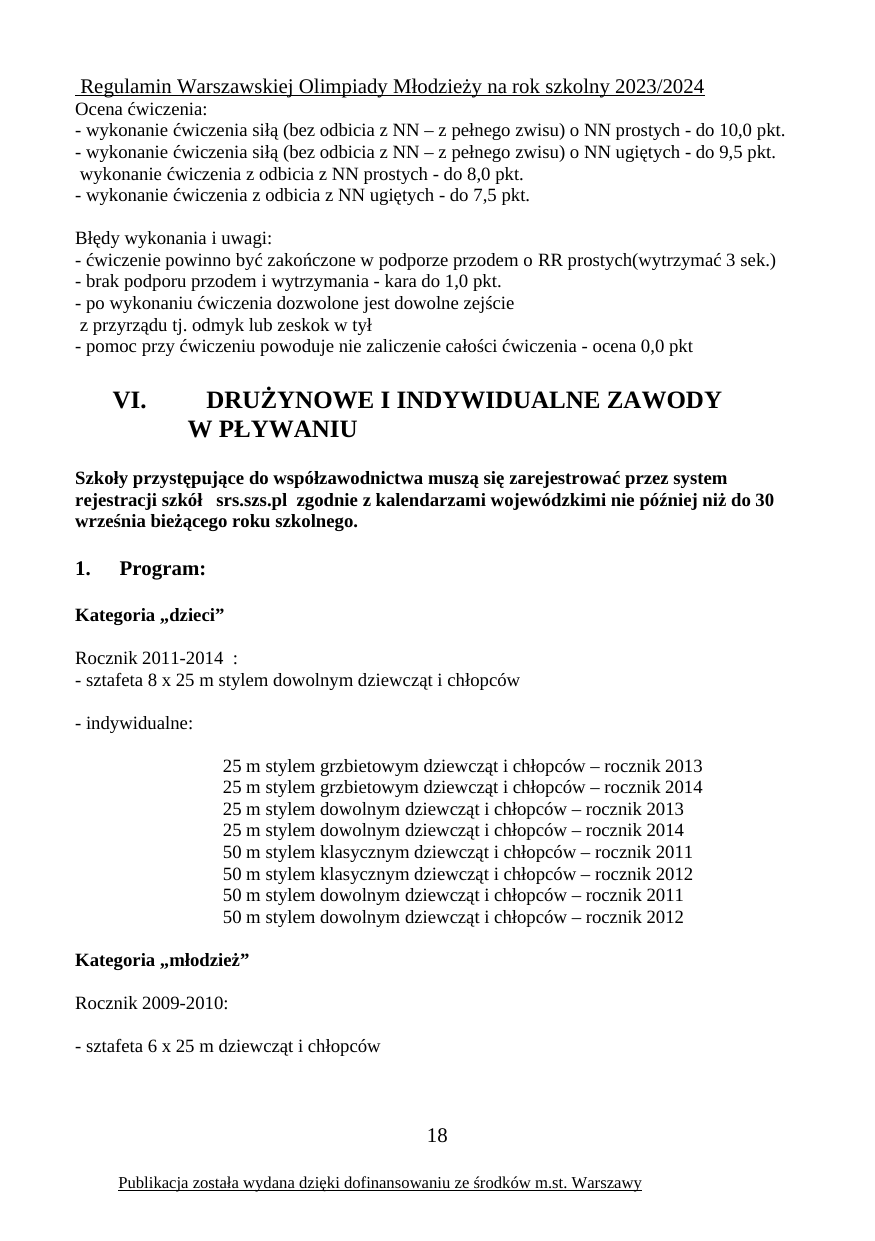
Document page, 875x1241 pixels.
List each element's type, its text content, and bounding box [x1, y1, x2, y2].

subtitle DRUŻYNOWE I INDYWIDUALNE ZAWODY W PŁYWANIU [112, 385, 799, 443]
text 50 m stylem klasycznym dziewcząt i chłopców – rocznik 2011 [223, 841, 799, 862]
text - po wykonaniu ćwiczenia dozwolone jest dowolne zejście [75, 292, 799, 313]
text Kategoria „dzieci” [75, 604, 799, 625]
text - wykonanie ćwiczenia siłą (bez odbicia z NN – z pełnego zwisu) o NN ugiętych - do 9,5 pkt. [75, 141, 799, 162]
text - pomoc przy ćwiczeniu powoduje nie zaliczenie całości ćwiczenia - ocena 0,0 pkt [75, 335, 799, 357]
text 50 m stylem dowolnym dziewcząt i chłopców – rocznik 2011 [223, 884, 799, 906]
text Rocznik 2011-2014 : [75, 647, 799, 668]
text - sztafeta 8 x 25 m stylem dowolnym dziewcząt i chłopców [75, 668, 799, 690]
text Kategoria „młodzież” [75, 949, 799, 970]
text - sztafeta 6 x 25 m dziewcząt i chłopców [75, 1035, 799, 1057]
text - indywidualne: [75, 712, 799, 733]
list Szkoły przystępujące do współzawodnictwa muszą się zarejestrować przez system rejestracji szkół srs.szs.pl zgodnie z kalendarzami wojewódzkimi nie później niż do 30 września bieżącego roku szkolnego. [75, 467, 799, 532]
text z przyrządu tj. odmyk lub zeskok w tył [75, 313, 799, 335]
list Program: [75, 556, 799, 580]
text - ćwiczenie powinno być zakończone w podporze przodem o RR prostych(wytrzymać 3 sek.) [75, 249, 799, 270]
text 25 m stylem dowolnym dziewcząt i chłopców – rocznik 2014 [223, 819, 799, 841]
text Błędy wykonania i uwagi: [75, 227, 799, 249]
text 25 m stylem grzbietowym dziewcząt i chłopców – rocznik 2014 [223, 776, 799, 798]
text Ocena ćwiczenia: [75, 98, 799, 119]
text - wykonanie ćwiczenia siłą (bez odbicia z NN – z pełnego zwisu) o NN prostych - do 10,0 pkt. [75, 119, 799, 141]
text - wykonanie ćwiczenia z odbicia z NN ugiętych - do 7,5 pkt. [75, 184, 799, 206]
text 50 m stylem dowolnym dziewcząt i chłopców – rocznik 2012 [223, 906, 799, 927]
text 25 m stylem grzbietowym dziewcząt i chłopców – rocznik 2013 [223, 755, 799, 776]
text 50 m stylem klasycznym dziewcząt i chłopców – rocznik 2012 [223, 862, 799, 884]
text 25 m stylem dowolnym dziewcząt i chłopców – rocznik 2013 [223, 798, 799, 819]
text wykonanie ćwiczenia z odbicia z NN prostych - do 8,0 pkt. [75, 162, 799, 184]
text Rocznik 2009-2010: [75, 992, 799, 1013]
text - brak podporu przodem i wytrzymania - kara do 1,0 pkt. [75, 270, 799, 292]
